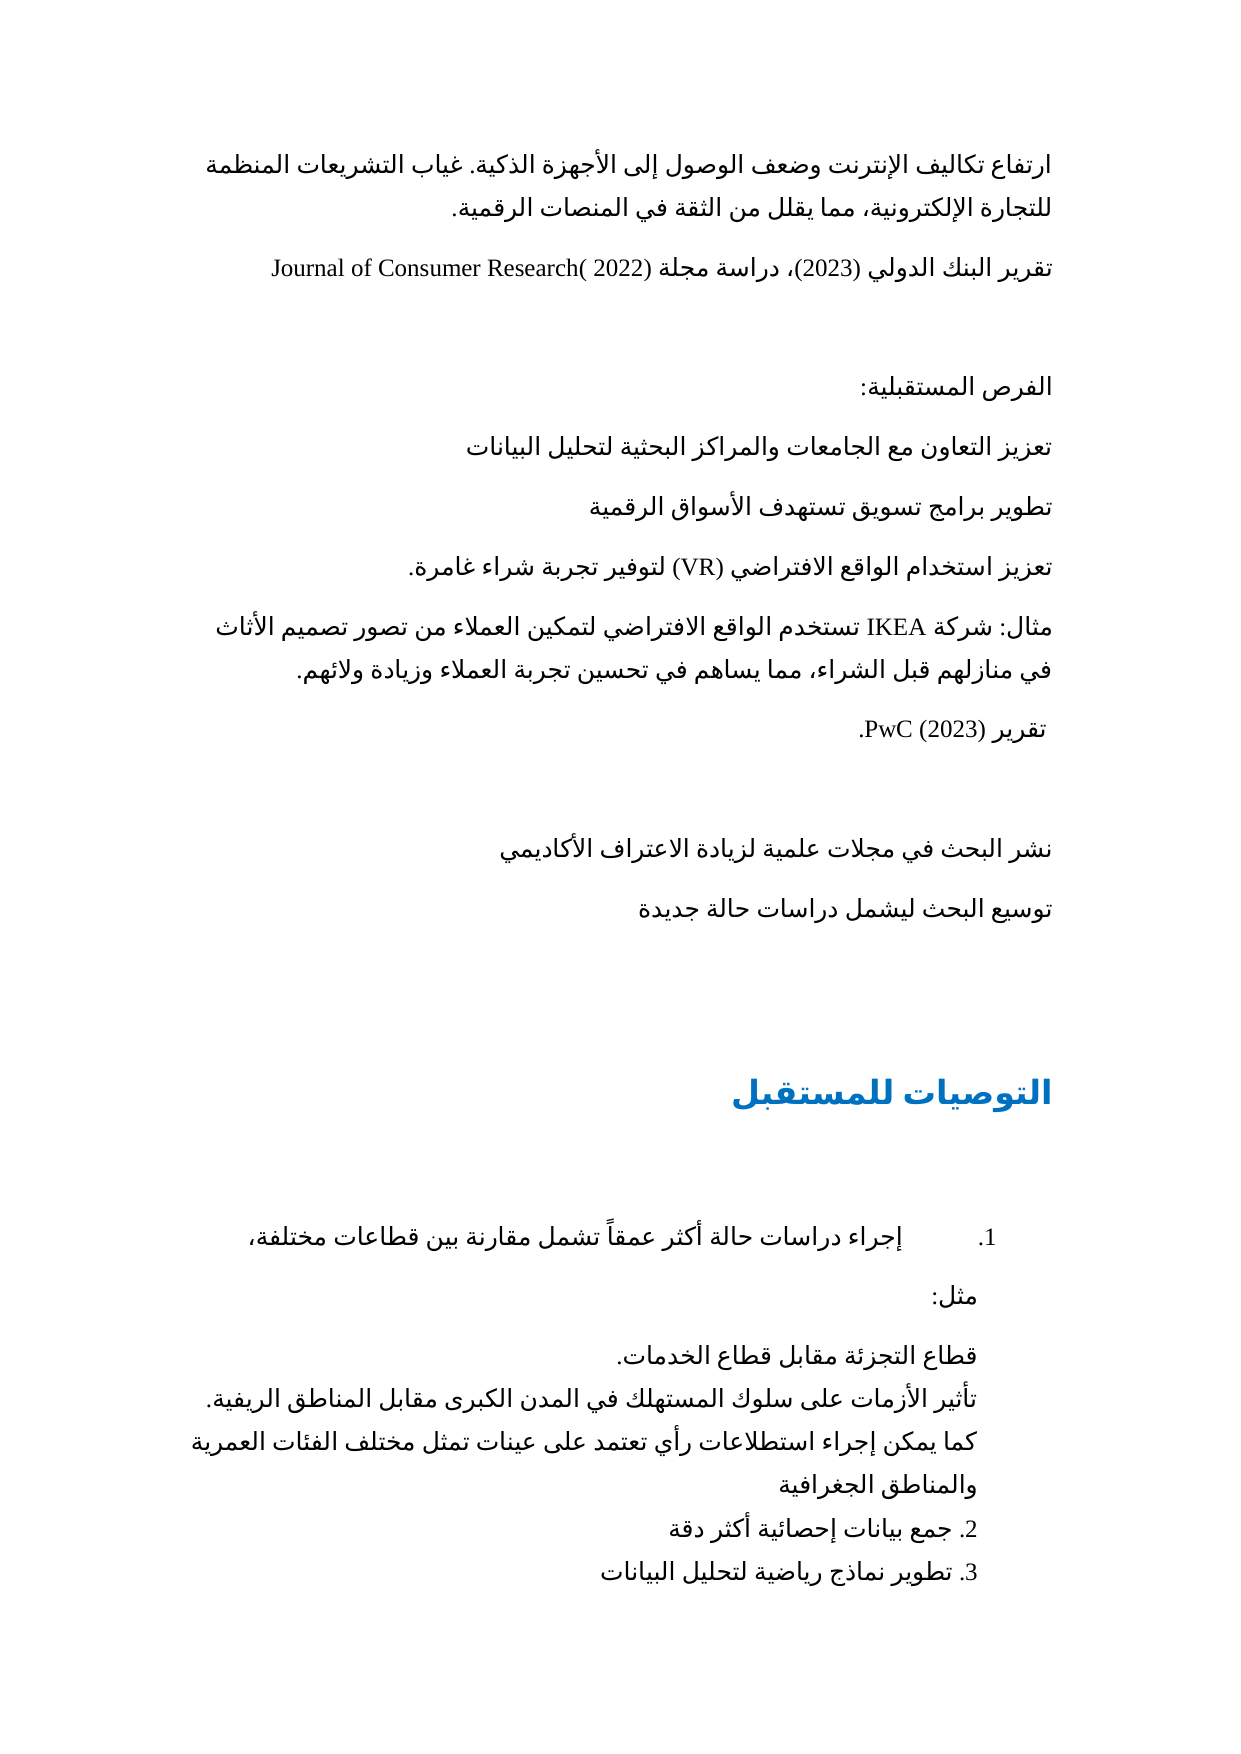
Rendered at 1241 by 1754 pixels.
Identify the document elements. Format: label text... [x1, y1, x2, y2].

text مثال: شركة IKEA تستخدم الواقع الافتراضي لتمكين العملاء من تصور تصميم الأثاث في منازلهم قبل الشراء، مما يساهم في تحسين تجربة العملاء وزيادة ولائهم. [187, 612, 1053, 683]
list 2. جمع بيانات إحصائية أكثر دقة [187, 1514, 978, 1542]
text تطوير برامج تسويق تستهدف الأسواق الرقمية [187, 492, 1053, 521]
text الفرص المستقبلية: [187, 372, 1053, 401]
text نشر البحث في مجلات علمية لزيادة الاعتراف الأكاديمي [187, 834, 1053, 863]
text ارتفاع تكاليف الإنترنت وضعف الوصول إلى الأجهزة الذكية. غياب التشريعات المنظمة للتجارة الإلكترونية، مما يقلل من الثقة في المنصات الرقمية. [187, 150, 1053, 222]
list 3. تطوير نماذج رياضية لتحليل البيانات [187, 1557, 978, 1586]
text التوصيات للمستقبل [187, 1073, 1053, 1112]
text تعزيز استخدام الواقع الافتراضي (VR) لتوفير تجربة شراء غامرة. [187, 552, 1053, 581]
list قطاع التجزئة مقابل قطاع الخدمات. [187, 1341, 978, 1370]
text مثل: [187, 1281, 978, 1310]
list تأثير الأزمات على سلوك المستهلك في المدن الكبرى مقابل المناطق الريفية. كما يمكن إجراء استطلاعات رأي تعتمد على عينات تمثل مختلف الفئات العمرية والمناطق الجغرافية [187, 1384, 978, 1499]
text تقرير PwC (2023). [187, 714, 1053, 743]
list إجراء دراسات حالة أكثر عمقاً تشمل مقارنة بين قطاعات مختلفة، [187, 1222, 978, 1250]
text تقرير البنك الدولي (2023)، دراسة مجلة (Journal of Consumer Research( 2022 [187, 253, 1053, 282]
text توسيع البحث ليشمل دراسات حالة جديدة [187, 894, 1053, 923]
text تعزيز التعاون مع الجامعات والمراكز البحثية لتحليل البيانات [187, 432, 1053, 461]
